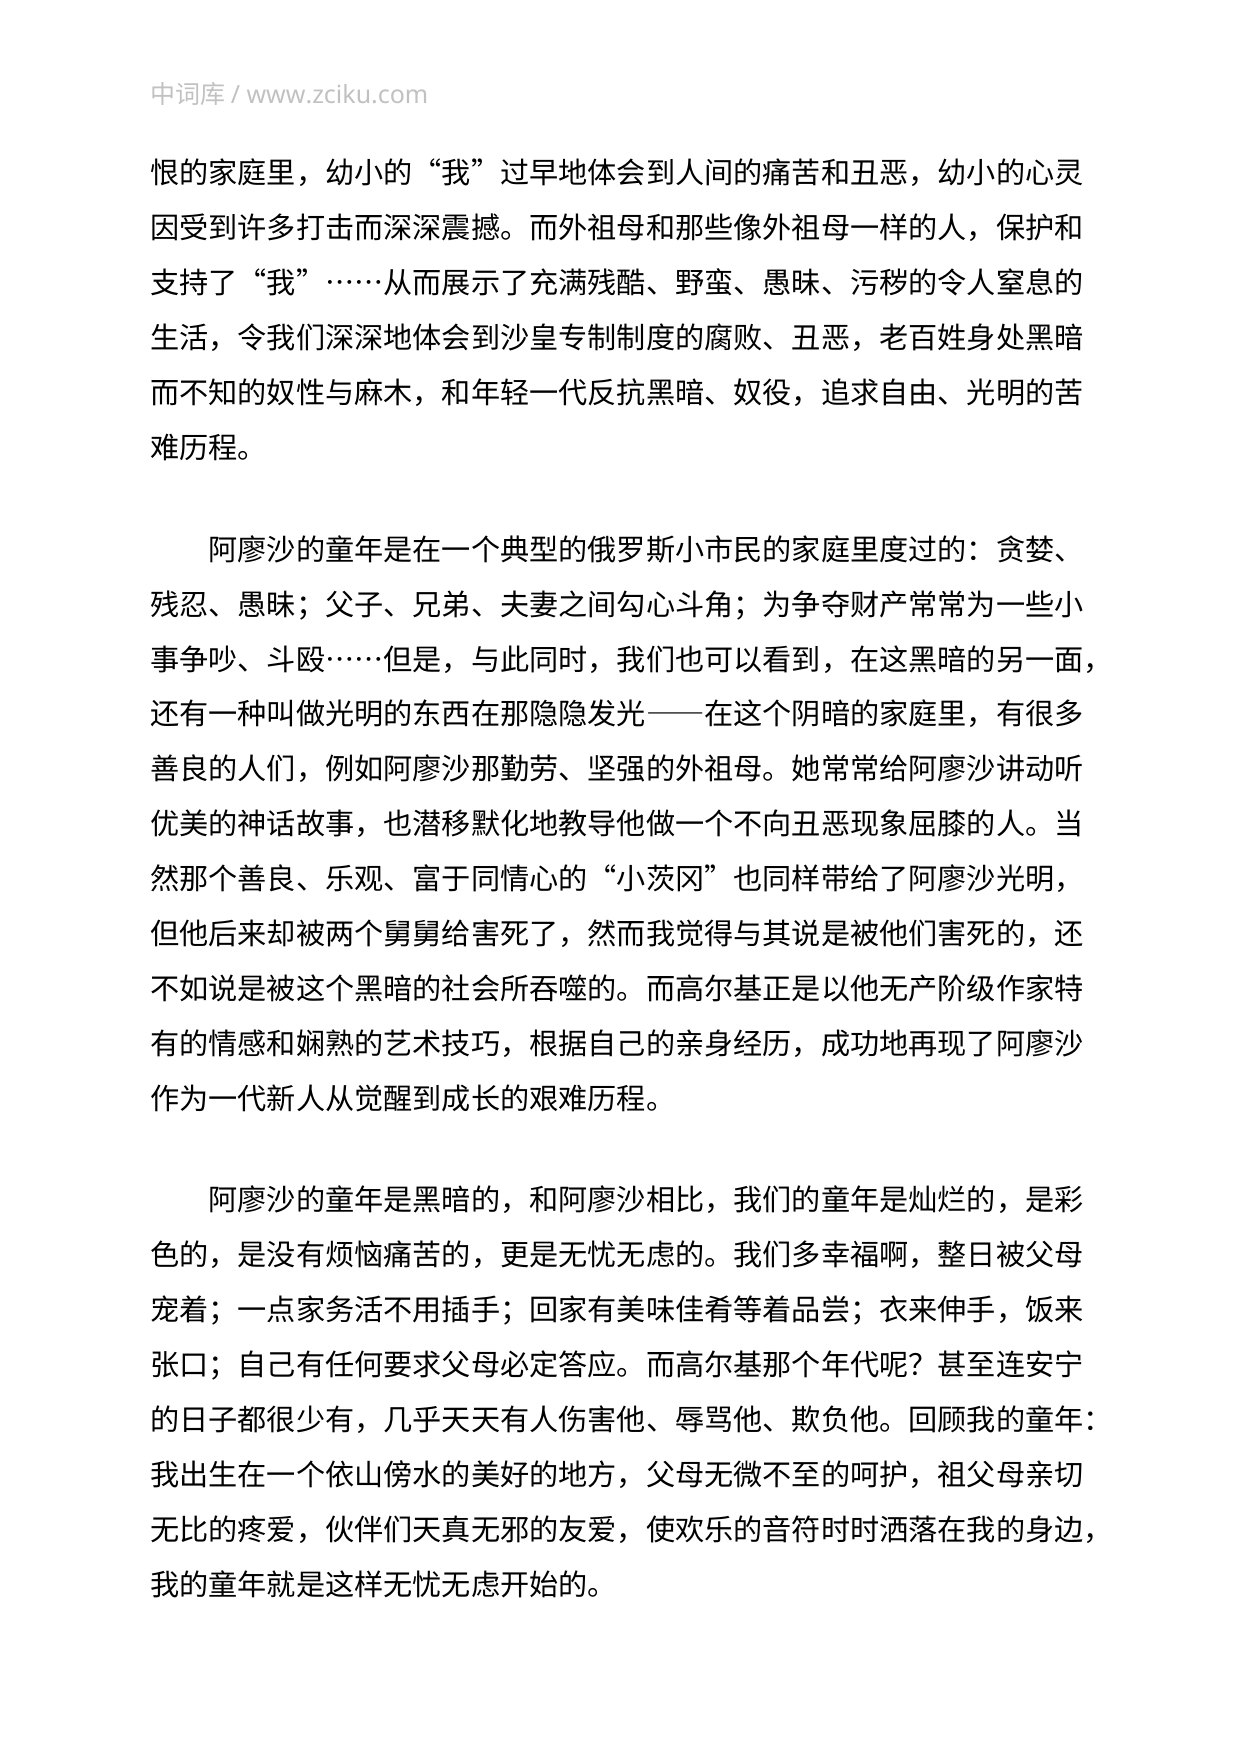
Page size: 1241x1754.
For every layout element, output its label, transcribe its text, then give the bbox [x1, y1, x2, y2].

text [150, 150, 1090, 467]
text 阿廖沙的童年是黑暗的，和阿廖沙相比，我们的童年是灿烂的，是彩色的，是没有烦恼痛苦的，更是无忧无虑的。我们多幸福啊，整日被父母宠着；一点家务活不用插手；回家有美味佳肴等着品尝；衣来伸手，饭来张口；自己有任何要求父母必定答应。而高尔基那个年代呢？甚至连安宁的日子都很少有，几乎天天有人伤害他、辱骂他、欺负他。回顾我的童年：我出生在一个依山傍水的美好的地方，父母无微不至的呵护，祖父母亲切无比的疼爱，伙伴们天真无邪的友爱，使欢乐的音符时时洒落在我的身边，我的童年就是这样无忧无虑开始的。 [150, 1177, 1090, 1603]
text 阿廖沙的童年是在一个典型的俄罗斯小市民的家庭里度过的：贪婪、残忍、愚昧；父子、兄弟、夫妻之间勾心斗角；为争夺财产常常为一些小事争吵、斗殴……但是，与此同时，我们也可以看到，在这黑暗的另一面，还有一种叫做光明的东西在那隐隐发光——在这个阴暗的家庭里，有很多善良的人们，例如阿廖沙那勤劳、坚强的外祖母。她常常给阿廖沙讲动听优美的神话故事，也潜移默化地教导他做一个不向丑恶现象屈膝的人。当然那个善良、乐观、富于同情心的“小茨冈”也同样带给了阿廖沙光明，但他后来却被两个舅舅给害死了，然而我觉得与其说是被他们害死的，还不如说是被这个黑暗的社会所吞噬的。而高尔基正是以他无产阶级作家特有的情感和娴熟的艺术技巧，根据自己的亲身经历，成功地再现了阿廖沙作为一代新人从觉醒到成长的艰难历程。 [150, 526, 1090, 1117]
